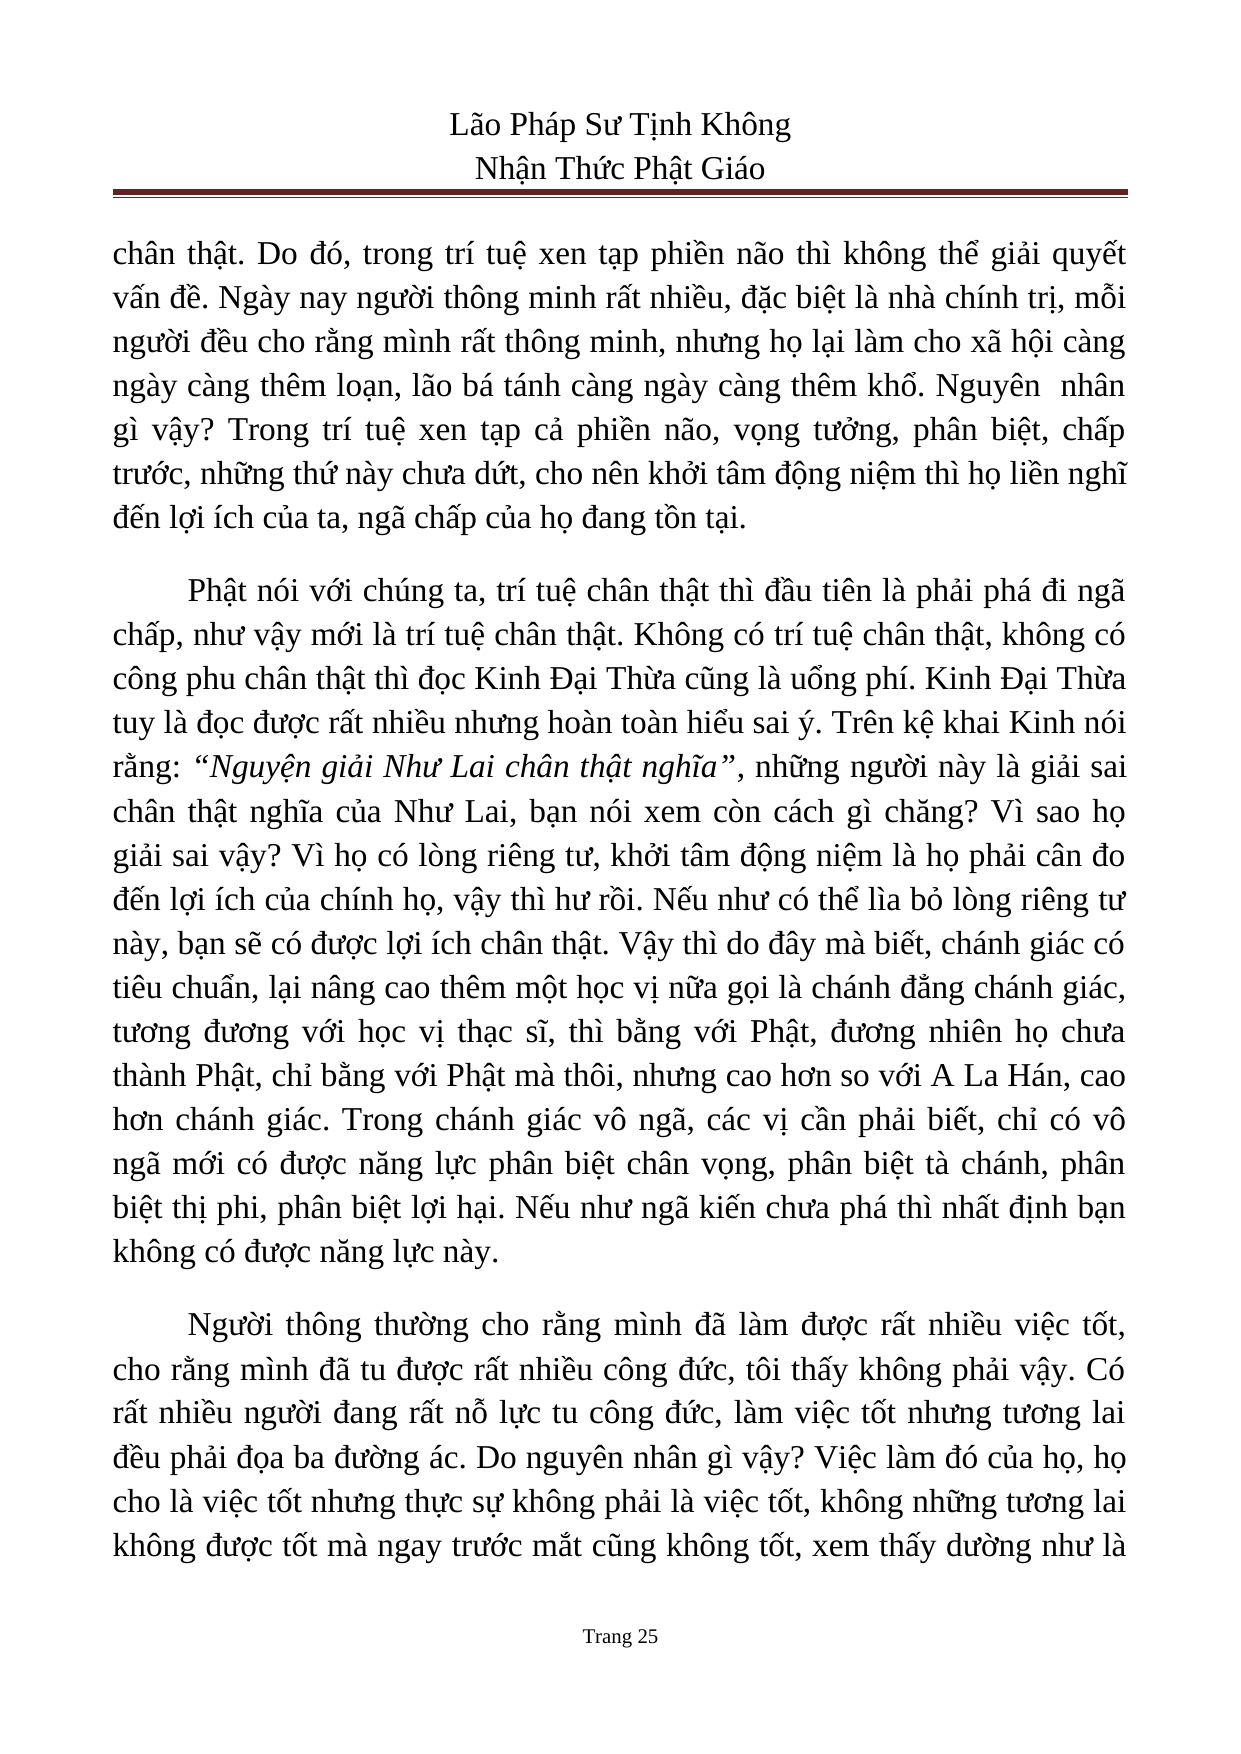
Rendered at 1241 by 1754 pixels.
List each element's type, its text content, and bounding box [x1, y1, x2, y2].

text Phật nói với chúng ta, trí tuệ chân thật thì đầu tiên là phải phá đi ngã chấp, như vậy mới là trí tuệ chân thật. Không có trí tuệ chân thật, không có công phu chân thật thì đọc Kinh Đại Thừa cũng là uổng phí. Kinh Đại Thừa tuy là đọc được rất nhiều nhưng hoàn toàn hiểu sai ý. Trên kệ khai Kinh nói rằng: “Nguyện giải Như Lai chân thật nghĩa”, những người này là giải sai chân thật nghĩa của Như Lai, bạn nói xem còn cách gì chăng? Vì sao họ giải sai vậy? Vì họ có lòng riêng tư, khởi tâm động niệm là họ phải cân đo đến lợi ích của chính họ, vậy thì hư rồi. Nếu như có thể lìa bỏ lòng riêng tư này, bạn sẽ có được lợi ích chân thật. Vậy thì do đây mà biết, chánh giác có tiêu chuẩn, lại nâng cao thêm một học vị nữa gọi là chánh đẳng chánh giác, tương đương với học vị thạc sĩ, thì bằng với Phật, đương nhiên họ chưa thành Phật, chỉ bằng với Phật mà thôi, nhưng cao hơn so với A La Hán, cao hơn chánh giác. Trong chánh giác vô ngã, các vị cần phải biết, chỉ có vô ngã mới có được năng lực phân biệt chân vọng, phân biệt tà chánh, phân biệt thị phi, phân biệt lợi hại. Nếu như ngã kiến chưa phá thì nhất định bạn không có được năng lực này. [112, 835, 1128, 1534]
text Cho nên Phật pháp giảng về trí, giảng về giác, không thể thiếu thứ này, phải chánh giác. Chúng ta nói thiết thực hơn, để giải quyết vấn đề bản thân hiện tại của chúng ta, giải quyết vấn đề sinh hoạt ngay trước mắt ta, làm cho đời sống của ta trải qua được tự tại, trải qua mỹ mãn, trải qua hạnh phúc; mở rộng ra là để giải quyết sự việc gia đình của ta, giải quyết việc công tác của ta, giải quyết cả những vấn đề của xã hội, thì phải có trí tuệ chân thật. Do đó, trong trí tuệ xen tạp phiền não thì không thể giải quyết vấn đề. Ngày nay người thông minh rất nhiều, đặc biệt là nhà chính trị, mỗi người đều cho rằng mình rất thông minh, nhưng họ lại làm cho xã hội càng ngày càng thêm loạn, lão bá tánh càng ngày càng thêm khổ. Nguyên nhân gì vậy? Trong trí tuệ xen tạp cả phiền não, vọng tưởng, phân biệt, chấp trước, những thứ này chưa dứt, cho nên khởi tâm động niệm thì họ liền nghĩ đến lợi ích của ta, ngã chấp của họ đang tồn tại. [112, 233, 1128, 800]
